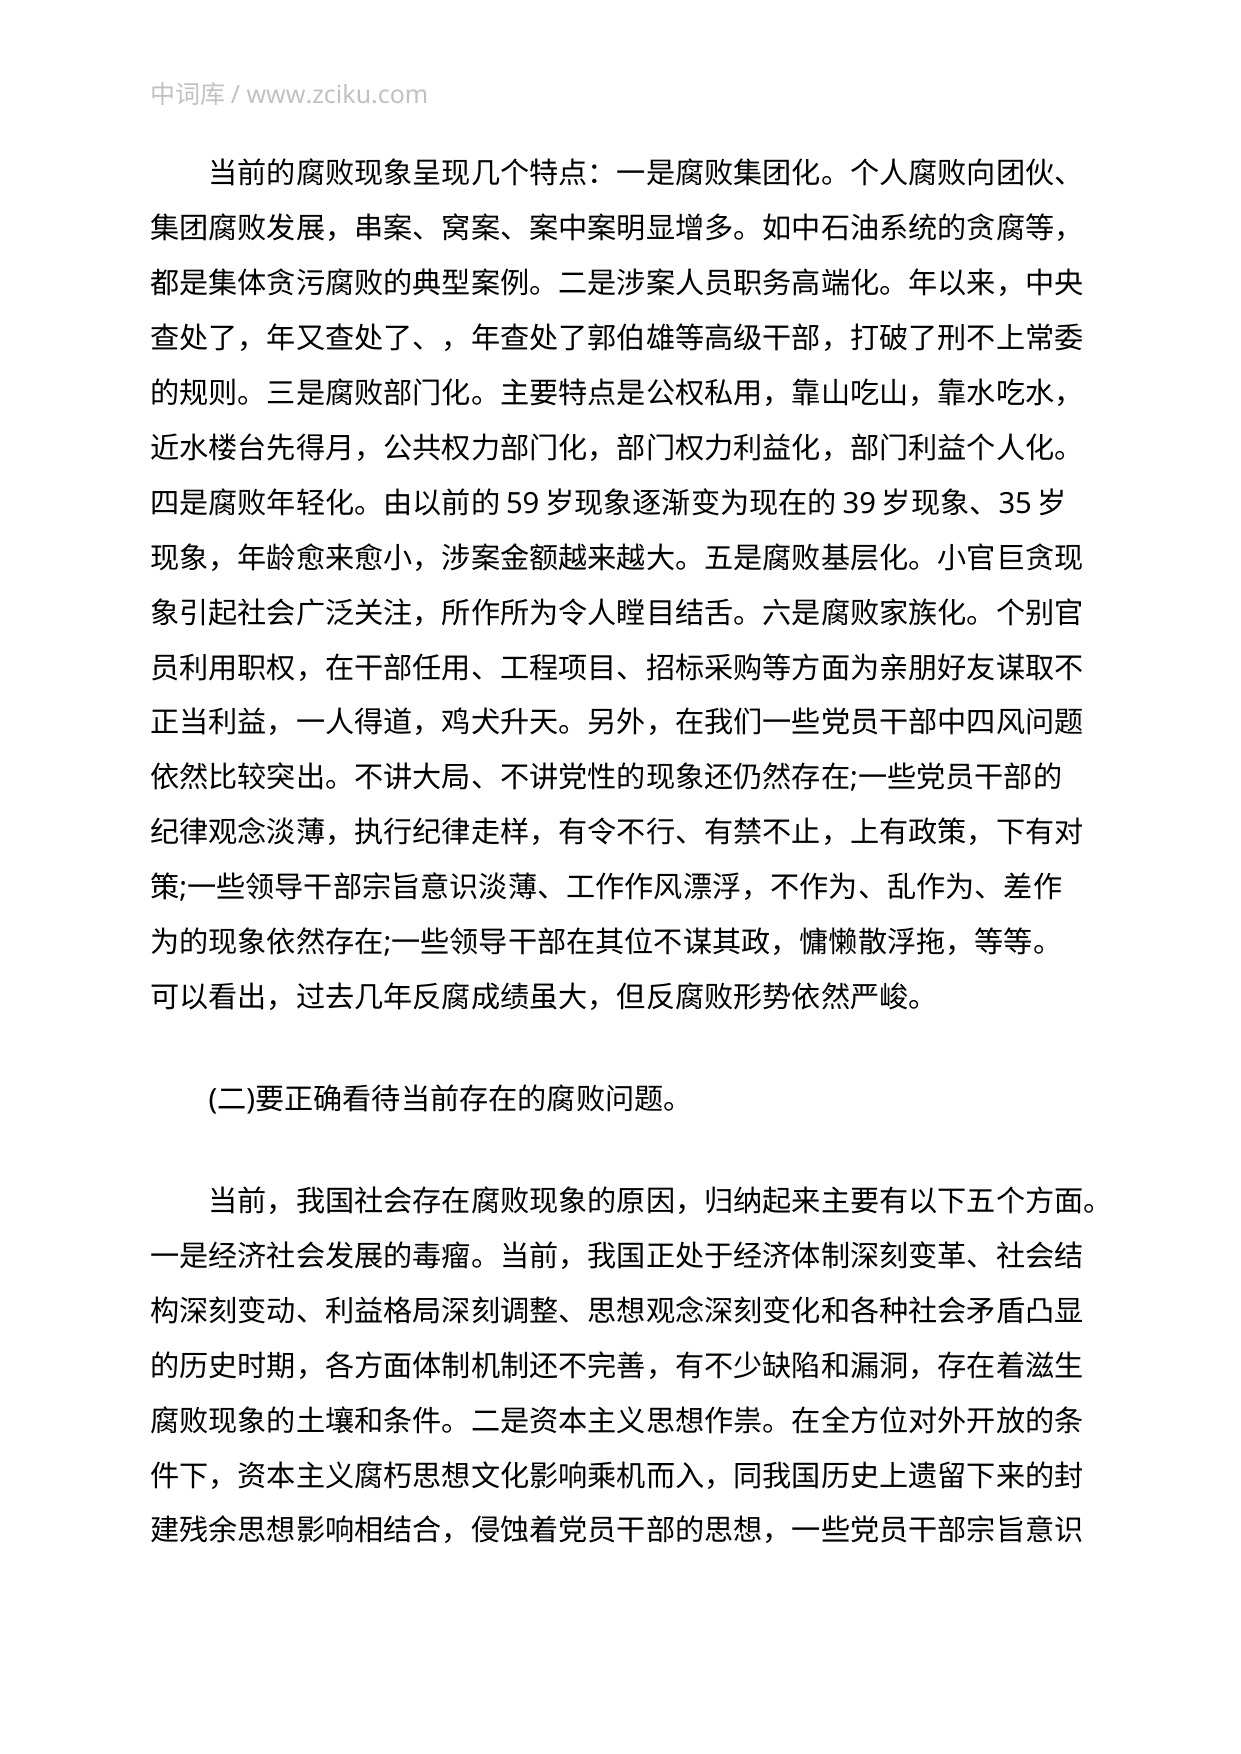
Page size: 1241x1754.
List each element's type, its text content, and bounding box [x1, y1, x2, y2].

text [150, 1178, 1090, 1549]
text 当前的腐败现象呈现几个特点：一是腐败集团化。个人腐败向团伙、集团腐败发展，串案、窝案、案中案明显增多。如中石油系统的贪腐等，都是集体贪污腐败的典型案例。二是涉案人员职务高端化。年以来，中央查处了，年又查处了、，年查处了郭伯雄等高级干部，打破了刑不上常委的规则。三是腐败部门化。主要特点是公权私用，靠山吃山，靠水吃水，近水楼台先得月，公共权力部门化，部门权力利益化，部门利益个人化。四是腐败年轻化。由以前的59岁现象逐渐变为现在的39岁现象、35岁现象，年龄愈来愈小，涉案金额越来越大。五是腐败基层化。小官巨贪现象引起社会广泛关注，所作所为令人瞠目结舌。六是腐败家族化。个别官员利用职权，在干部任用、工程项目、招标采购等方面为亲朋好友谋取不正当利益，一人得道，鸡犬升天。另外，在我们一些党员干部中四风问题依然比较突出。不讲大局、不讲党性的现象还仍然存在;一些党员干部的纪律观念淡薄，执行纪律走样，有令不行、有禁不止，上有政策，下有对策;一些领导干部宗旨意识淡薄、工作作风漂浮，不作为、乱作为、差作为的现象依然存在;一些领导干部在其位不谋其政，慵懒散浮拖，等等。可以看出，过去几年反腐成绩虽大，但反腐败形势依然严峻。 [150, 150, 1090, 1016]
text (二)要正确看待当前存在的腐败问题。 [150, 1076, 1090, 1118]
